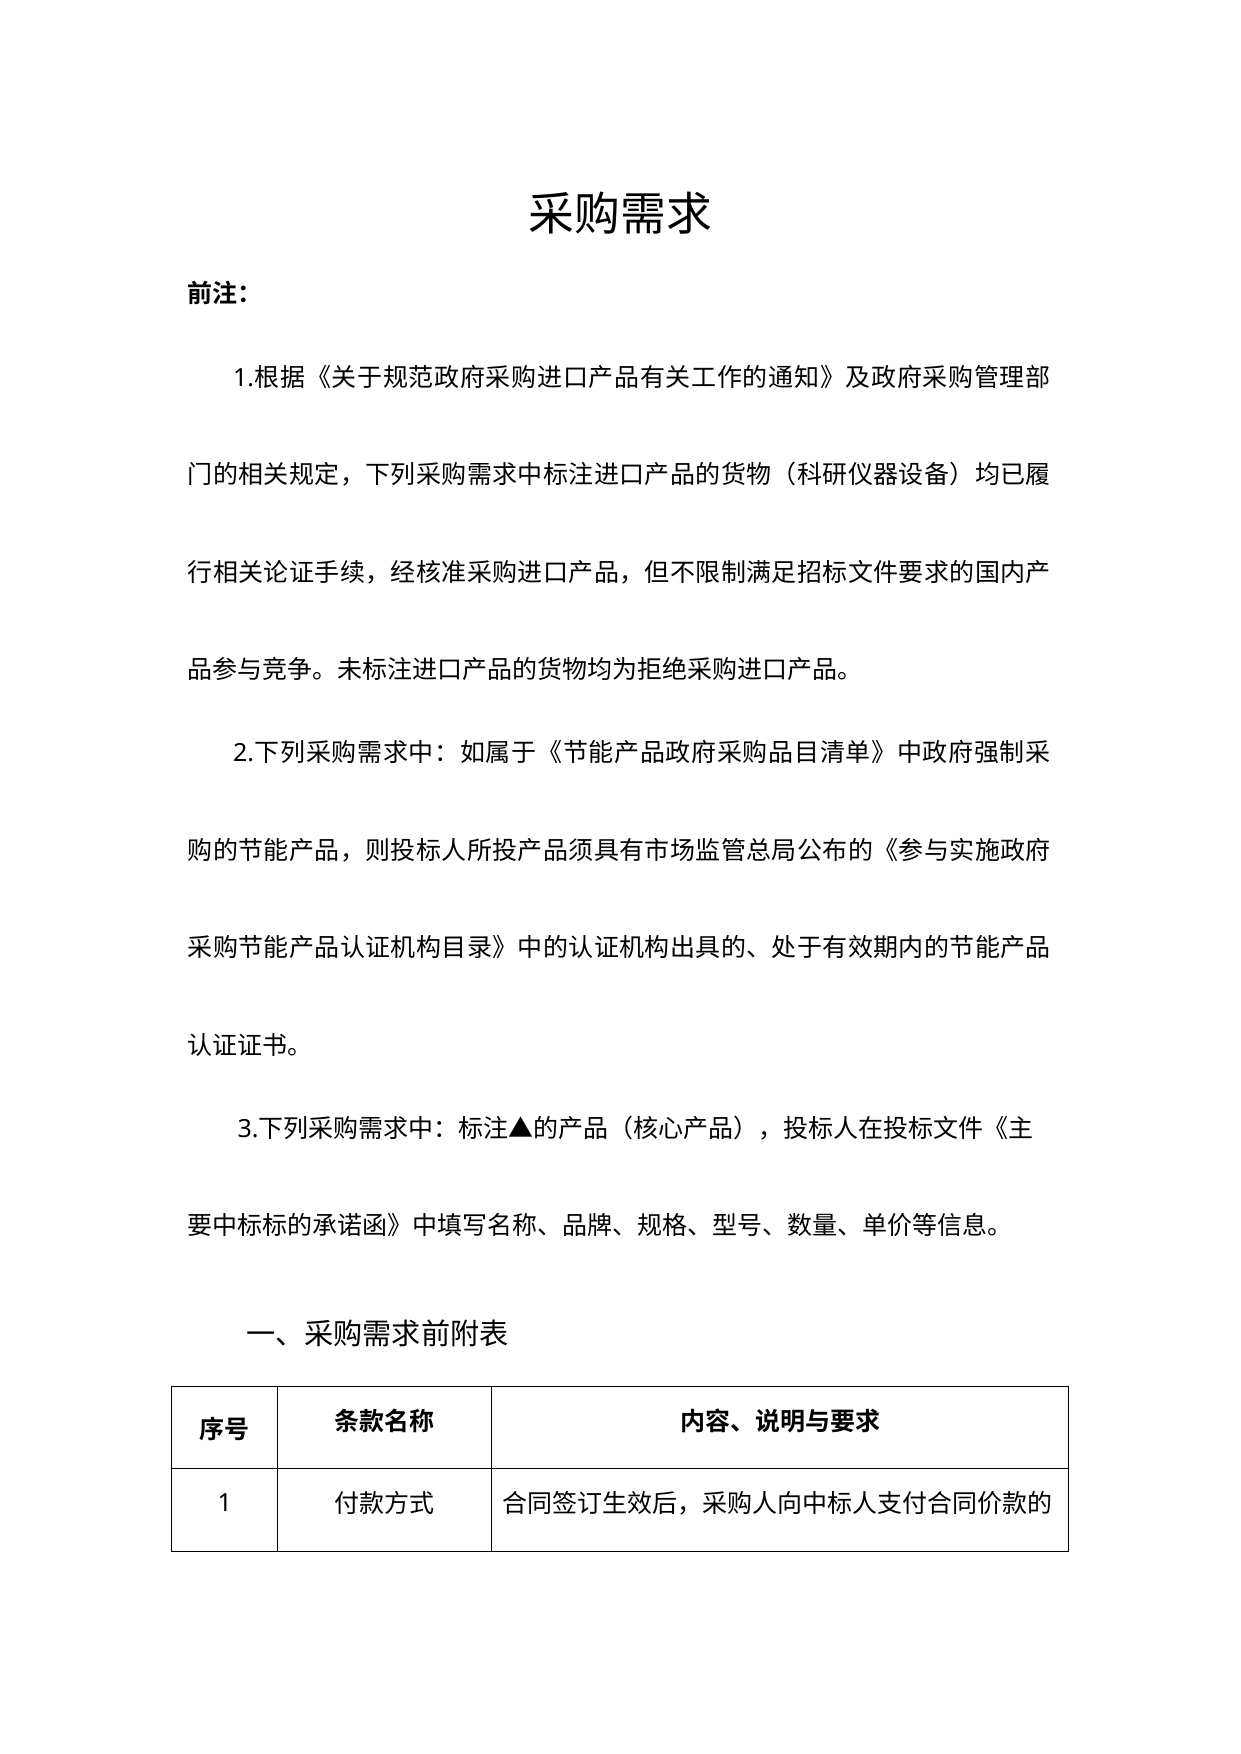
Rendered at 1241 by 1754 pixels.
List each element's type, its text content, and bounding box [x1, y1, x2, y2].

text 3.下列采购需求中：标注▲的产品（核心产品），投标人在投标文件《主要中标标的承诺函》中填写名称、品牌、规格、型号、数量、单价等信息。 [187, 1094, 1053, 1256]
table_header 条款名称 [278, 1387, 491, 1468]
text 采购需求 [187, 162, 1053, 259]
text 2.下列采购需求中：如属于《节能产品政府采购品目清单》中政府强制采购的节能产品，则投标人所投产品须具有市场监管总局公布的《参与实施政府采购节能产品认证机构目录》中的认证机构出具的、处于有效期内的节能产品认证证书。 [187, 718, 1053, 1076]
subtitle 一、采购需求前附表 [187, 1299, 1053, 1364]
table_cell 1 [172, 1469, 277, 1551]
text 前注： [187, 259, 1053, 324]
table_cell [492, 1469, 1068, 1551]
table_cell 付款方式 [278, 1469, 491, 1551]
table_header 内容、说明与要求 [492, 1387, 1068, 1468]
text 1.根据《关于规范政府采购进口产品有关工作的通知》及政府采购管理部门的相关规定，下列采购需求中标注进口产品的货物（科研仪器设备）均已履行相关论证手续，经核准采购进口产品，但不限制满足招标文件要求的国内产品参与竞争。未标注进口产品的货物均为拒绝采购进口产品。 [187, 343, 1053, 700]
table_header 序号 [172, 1387, 277, 1468]
